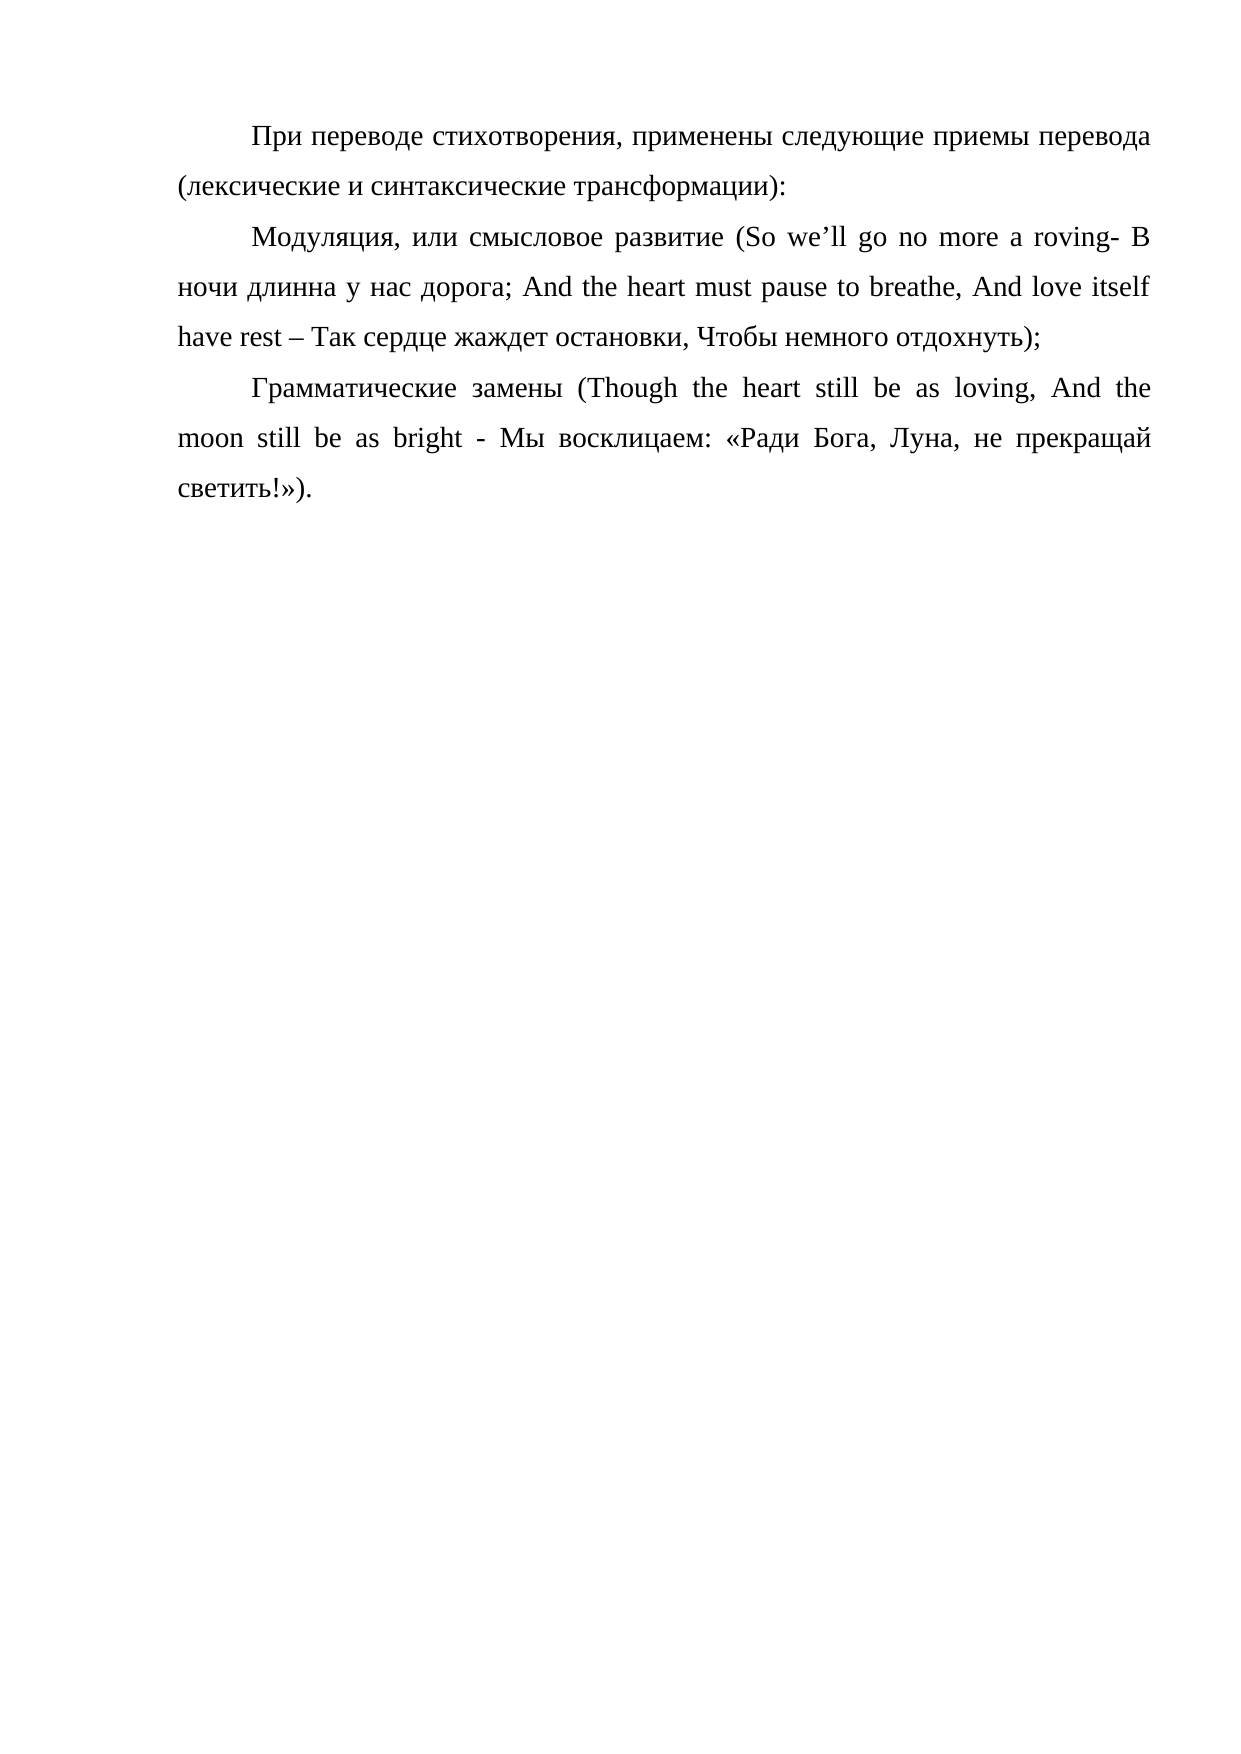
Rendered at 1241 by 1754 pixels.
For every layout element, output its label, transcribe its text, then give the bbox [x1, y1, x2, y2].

text Модуляция, или смысловое развитие (So we’ll go no more a roving- В ночи длинна у нас дорога; And the heart must pause to breathe, And love itself have rest – Так сердце жаждет остановки, Чтобы немного отдохнуть); [177, 219, 1152, 353]
text При переводе стихотворения, применены следующие приемы перевода (лексические и синтаксические трансформации): [177, 118, 1152, 202]
text Грамматические замены (Though the heart still be as loving, And the moon still be as bright - Мы восклицаем: «Ради Бога, Луна, не прекращай светить!»). [177, 370, 1152, 504]
